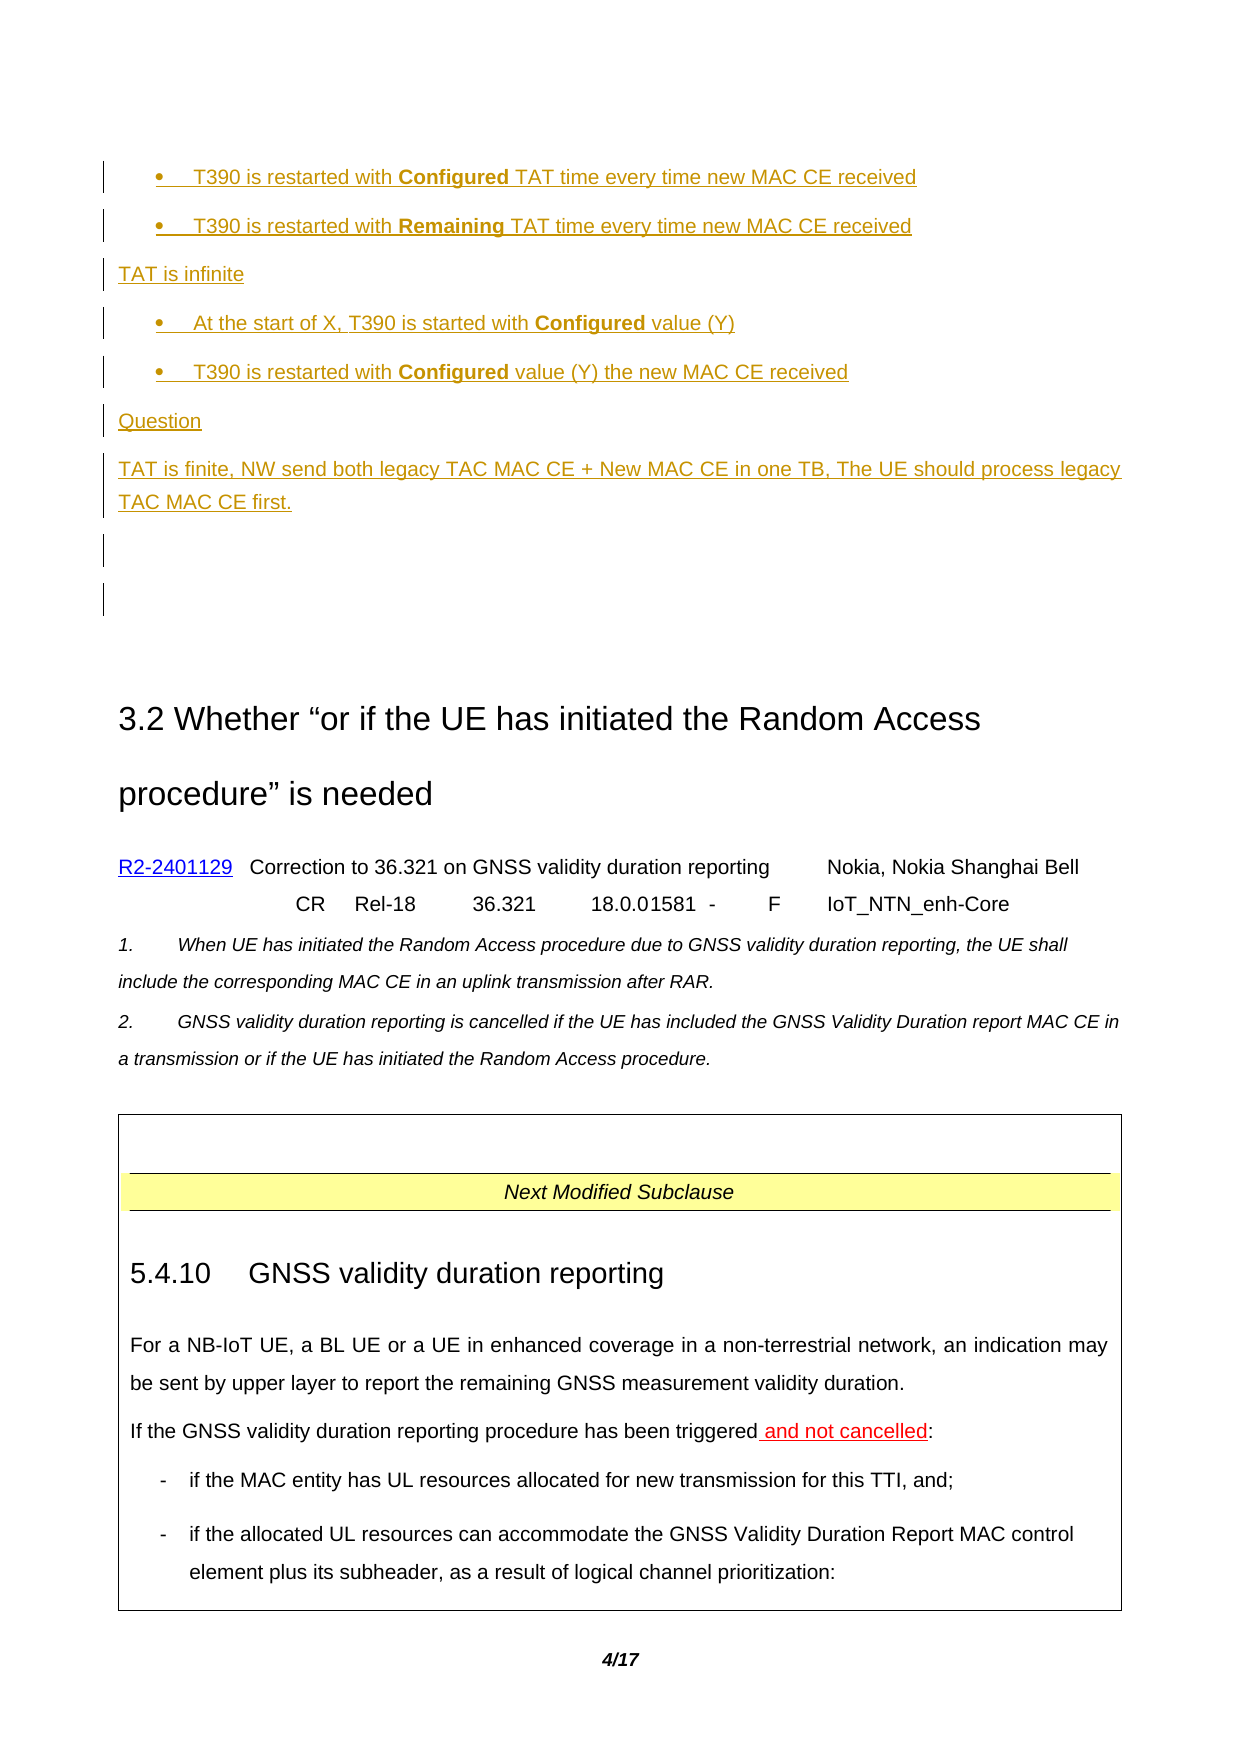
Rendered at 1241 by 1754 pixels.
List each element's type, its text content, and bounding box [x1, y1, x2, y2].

text 2. GNSS validity duration reporting is cancelled if the UE has included the GNSS Validity Duration report MAC CE in a transmission or if the UE has initiated the Random Access procedure. [118, 1005, 1122, 1075]
text 1. When UE has initiated the Random Access procedure due to GNSS validity duration reporting, the UE shall include the corresponding MAC CE in an uplink transmission after RAR. [118, 928, 1122, 998]
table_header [119, 1115, 1121, 1610]
subtitle 3.2 Whether “or if the UE has initiated the Random Access procedure” is needed [118, 686, 1122, 826]
title R2-2401129 Correction to 36.321 on GNSS validity duration reporting Nokia, Nokia Shanghai Bell CR Rel-18 36.321 18.0.0 1581 - F IoT_NTN_enh-Core [118, 850, 1122, 920]
